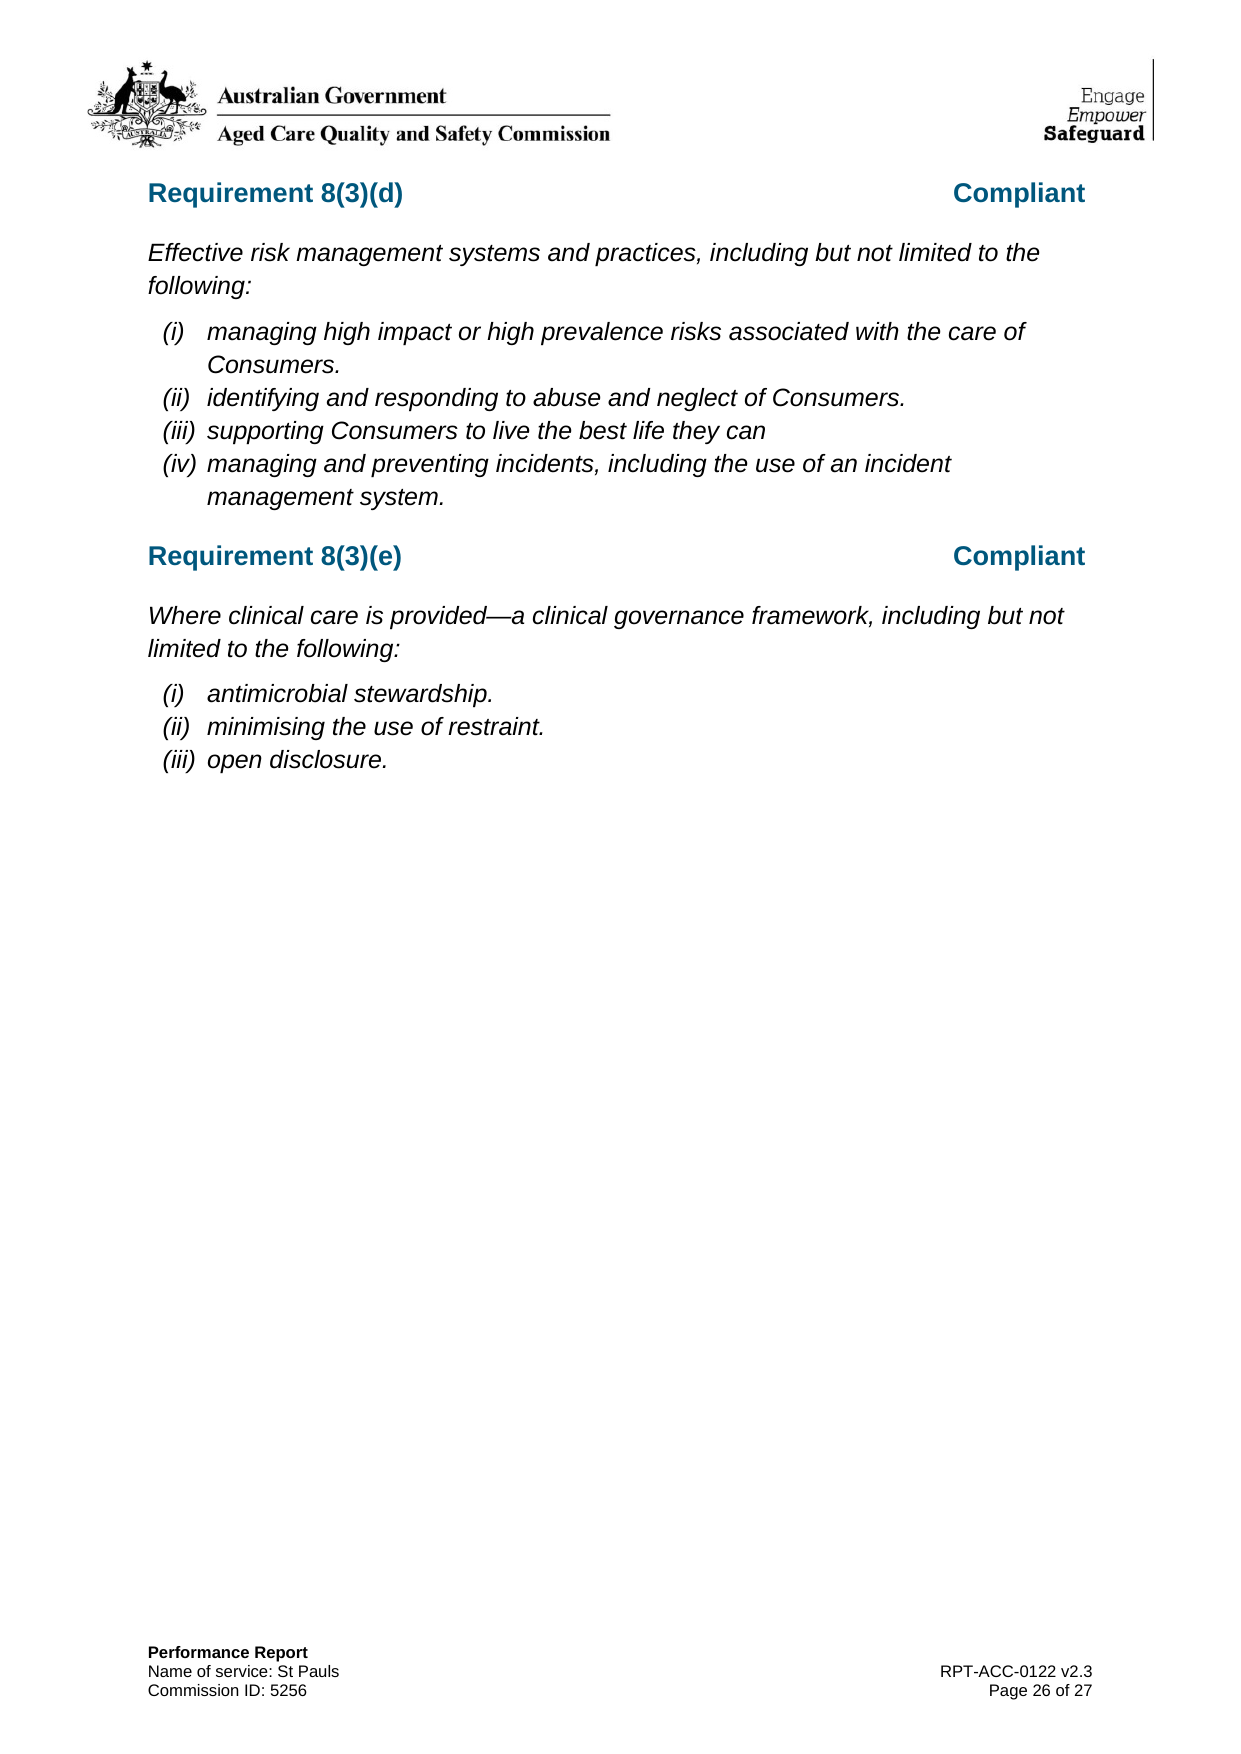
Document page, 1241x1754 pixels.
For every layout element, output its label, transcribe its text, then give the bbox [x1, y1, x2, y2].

list minimising the use of restraint. [162, 712, 1092, 741]
list supporting Consumers to live the best life they can [162, 416, 1092, 444]
text Effective risk management systems and practices, including but not limited to the following: [148, 238, 1092, 300]
list open disclosure. [162, 745, 1092, 774]
list managing and preventing incidents, including the use of an incident management system. [162, 449, 1092, 511]
list antimicrobial stewardship. [162, 679, 1092, 708]
subtitle Requirement 8(3)(e) Compliant [148, 540, 1092, 571]
list managing high impact or high prevalence risks associated with the care of Consumers. [162, 317, 1092, 378]
picture [1, 0, 1241, 169]
subtitle Requirement 8(3)(d) Compliant [148, 177, 1092, 208]
text Where clinical care is provided—a clinical governance framework, including but not limited to the following: [148, 601, 1092, 662]
list identifying and responding to abuse and neglect of Consumers. [162, 383, 1092, 411]
